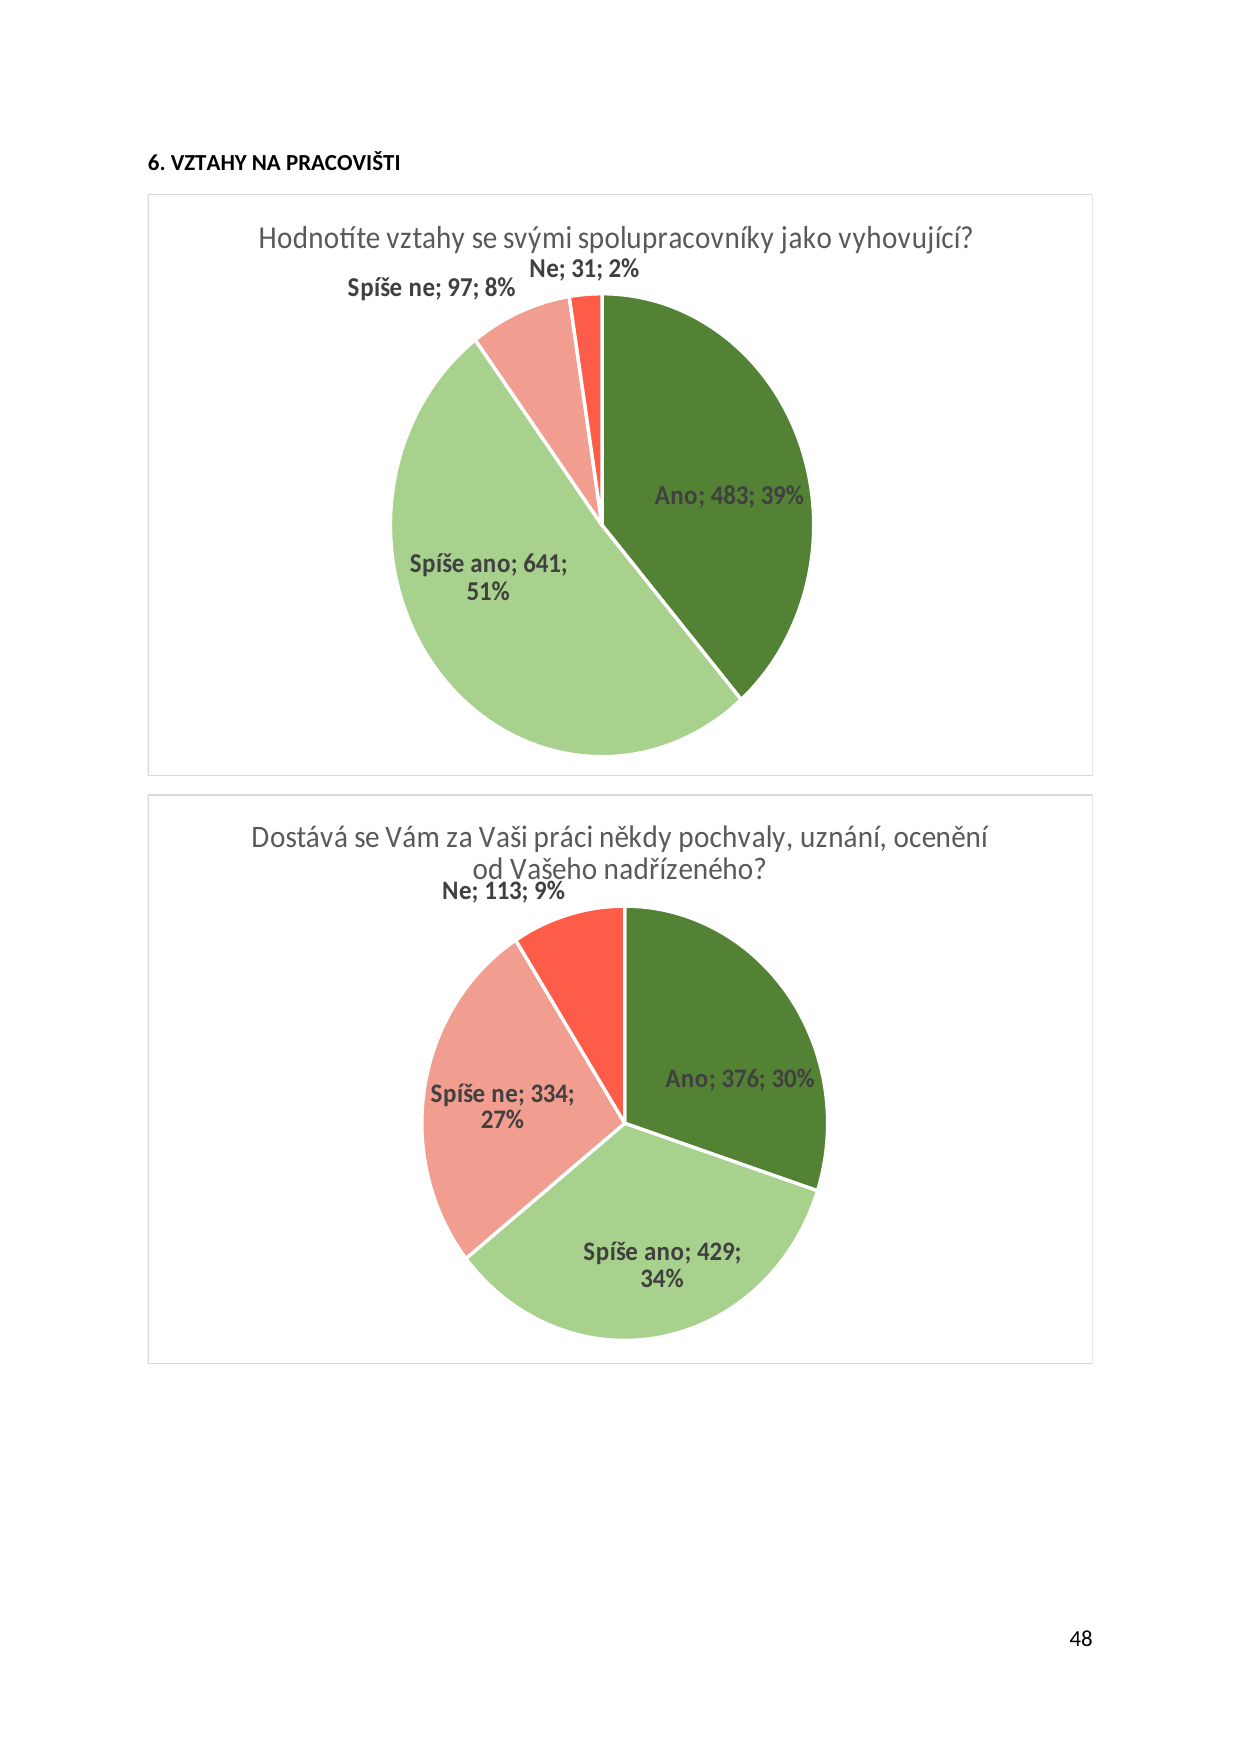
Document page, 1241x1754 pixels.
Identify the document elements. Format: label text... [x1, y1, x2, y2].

text 6. VZTAHY NA PRACOVIŠTI [148, 148, 1092, 176]
